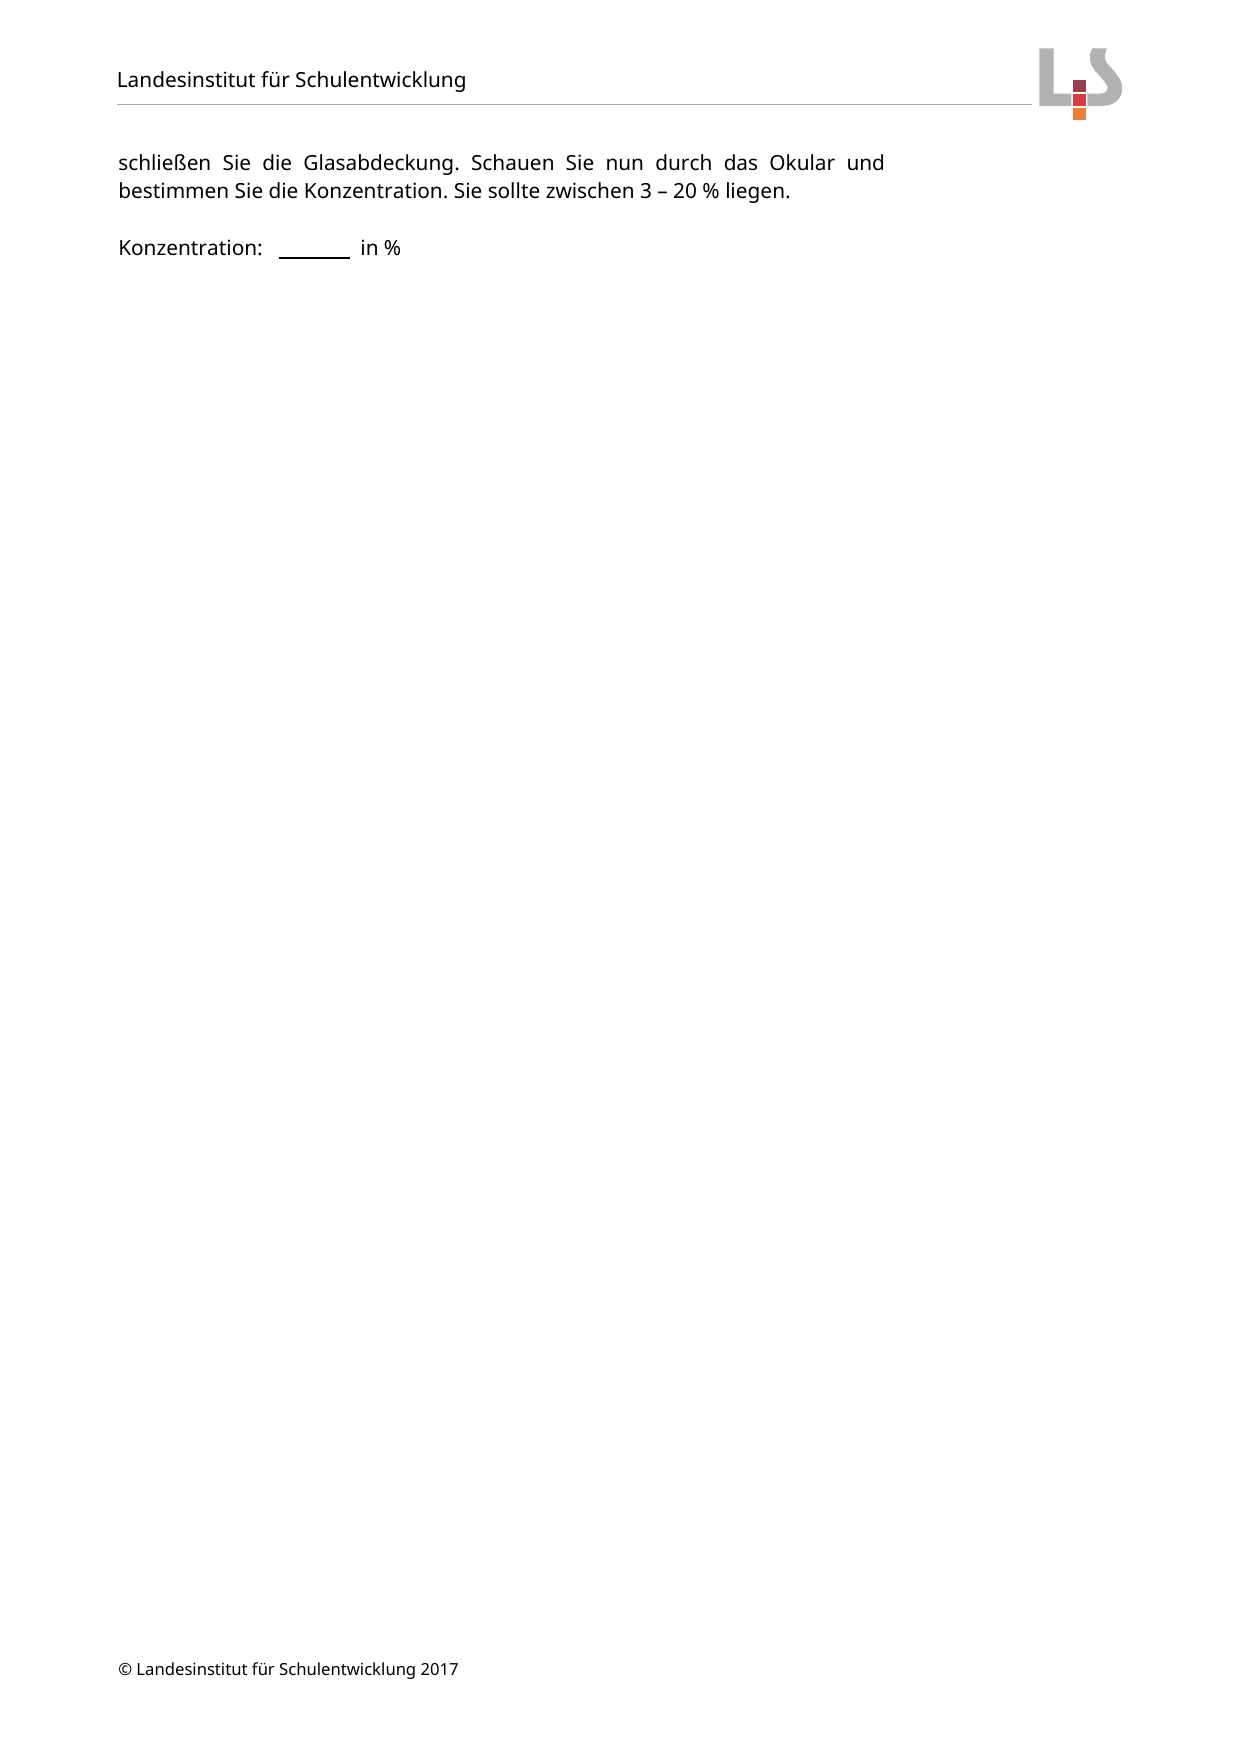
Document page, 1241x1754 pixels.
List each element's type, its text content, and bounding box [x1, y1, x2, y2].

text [118, 148, 886, 204]
text Konzentration: in % [118, 233, 886, 261]
